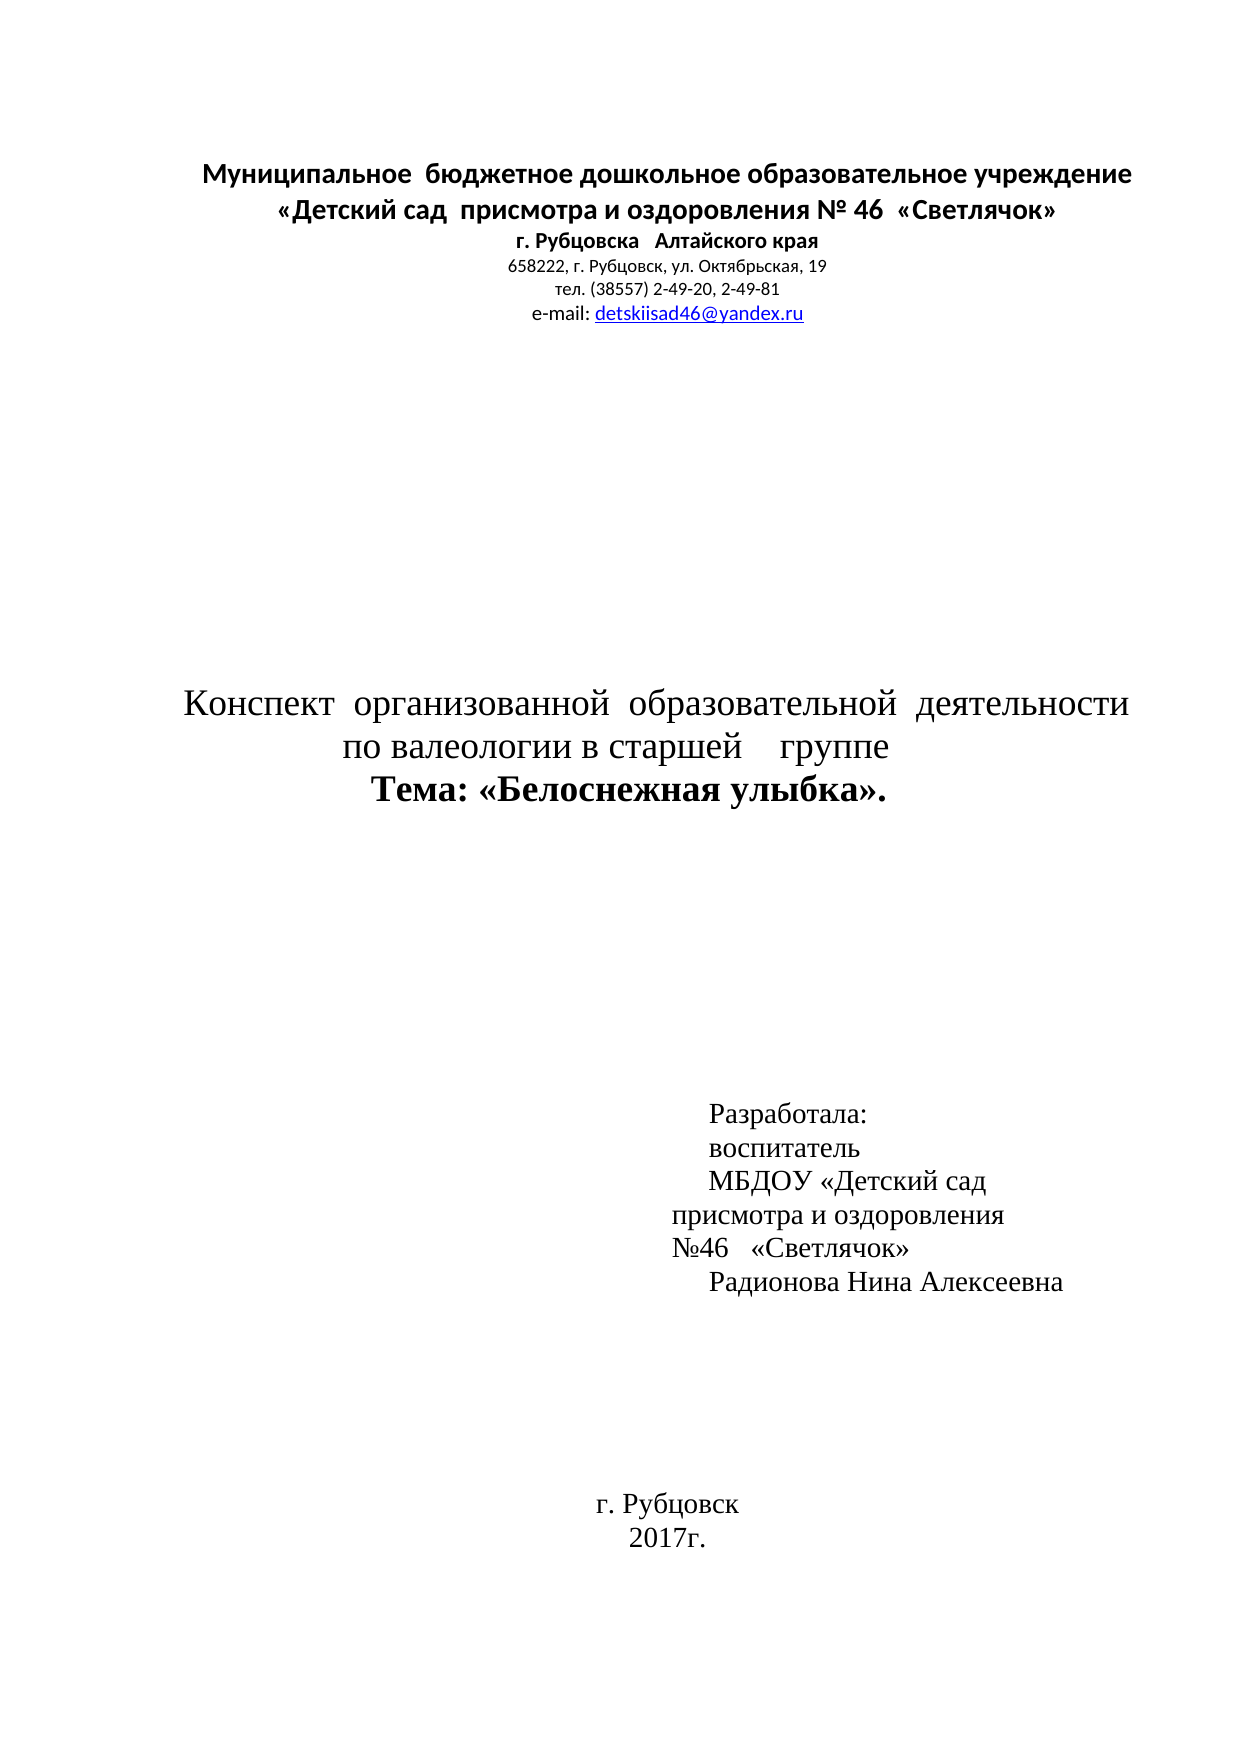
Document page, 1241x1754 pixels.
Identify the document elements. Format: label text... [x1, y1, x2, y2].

text 2017г. [183, 1520, 1152, 1553]
text . Рубцовск, ул. Октябрьская, 19 [183, 254, 1152, 277]
text e-mail: detskiisad46@yandex.ru [183, 300, 1152, 326]
text Радионова Нина Алексеевна [709, 1264, 1152, 1298]
text «Детский сад присмотра и оздоровления № 46 «Светлячок» [183, 191, 1152, 226]
text Разработала: [709, 1096, 1152, 1130]
text по валеологии в старшей группе [183, 723, 1152, 766]
text Тема: «Белоснежная улыбка». [183, 766, 1152, 809]
text Муниципальное бюджетное дошкольное образовательное учреждение [183, 155, 1152, 191]
text воспитатель [709, 1130, 1152, 1163]
text тел. (38557) 2-49-20, 2-49-81 [183, 277, 1152, 300]
text МБДОУ «Детский сад [183, 1163, 1152, 1197]
text №46 «Светлячок» [183, 1231, 1152, 1264]
text г. Рубцовска Алтайского края [183, 226, 1152, 254]
text г. Рубцовск [183, 1486, 1152, 1520]
text Конспект организованной образовательной деятельности [183, 680, 1152, 723]
text присмотра и оздоровления [183, 1197, 1152, 1231]
